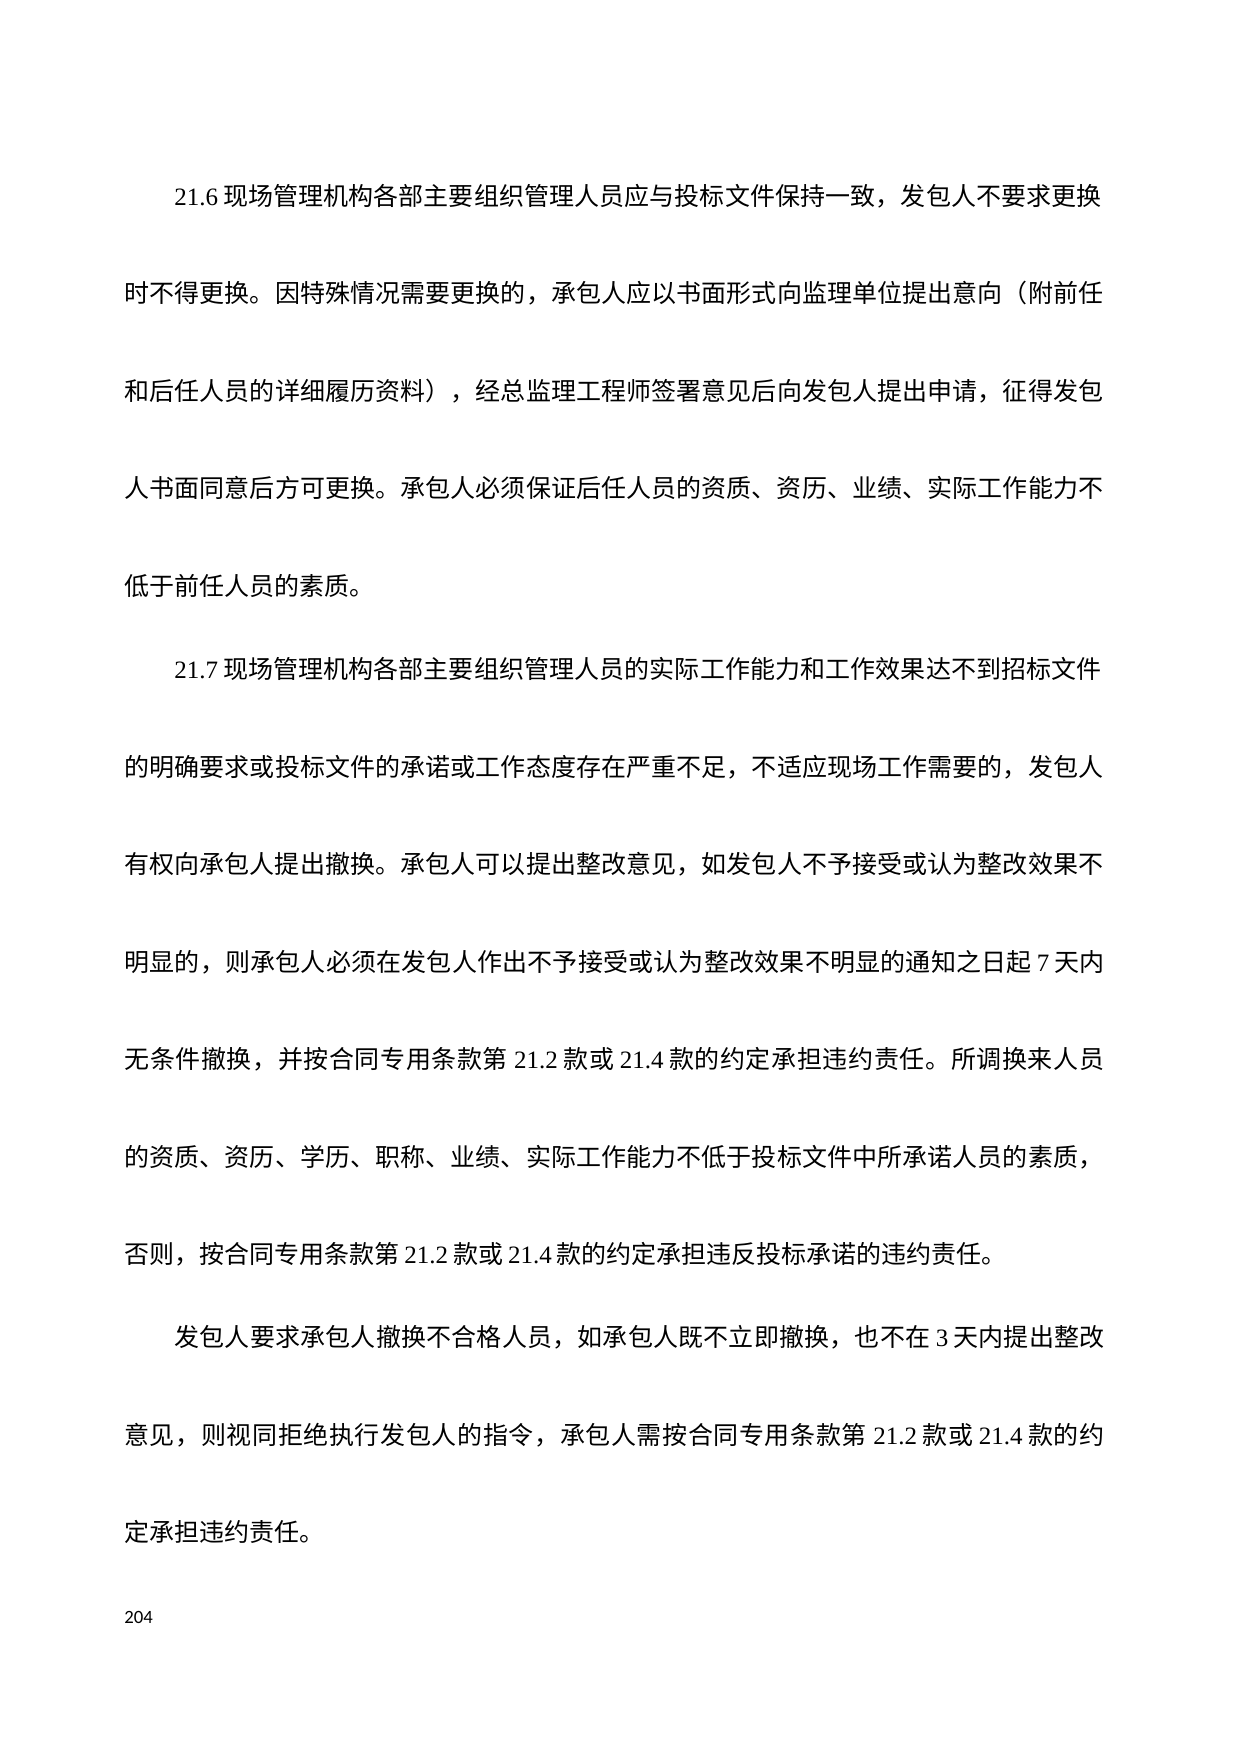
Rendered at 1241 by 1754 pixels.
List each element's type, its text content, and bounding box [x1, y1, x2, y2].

text 21.6现场管理机构各部主要组织管理人员应与投标文件保持一致，发包人不要求更换时不得更换。因特殊情况需要更换的，承包人应以书面形式向监理单位提出意向（附前任和后任人员的详细履历资料），经总监理工程师签署意见后向发包人提出申请，征得发包人书面同意后方可更换。承包人必须保证后任人员的资质、资历、业绩、实际工作能力不低于前任人员的素质。 [124, 162, 1104, 617]
text 21.7现场管理机构各部主要组织管理人员的实际工作能力和工作效果达不到招标文件的明确要求或投标文件的承诺或工作态度存在严重不足，不适应现场工作需要的，发包人有权向承包人提出撤换。承包人可以提出整改意见，如发包人不予接受或认为整改效果不明显的，则承包人必须在发包人作出不予接受或认为整改效果不明显的通知之日起7天内无条件撤换，并按合同专用条款第21.2款或21.4款的约定承担违约责任。所调换来人员的资质、资历、学历、职称、业绩、实际工作能力不低于投标文件中所承诺人员的素质，否则，按合同专用条款第21.2款或21.4款的约定承担违反投标承诺的违约责任。 [124, 635, 1104, 1285]
text 发包人要求承包人撤换不合格人员，如承包人既不立即撤换，也不在3天内提出整改意见，则视同拒绝执行发包人的指令，承包人需按合同专用条款第21.2款或21.4款的约定承担违约责任。 [124, 1303, 1104, 1563]
